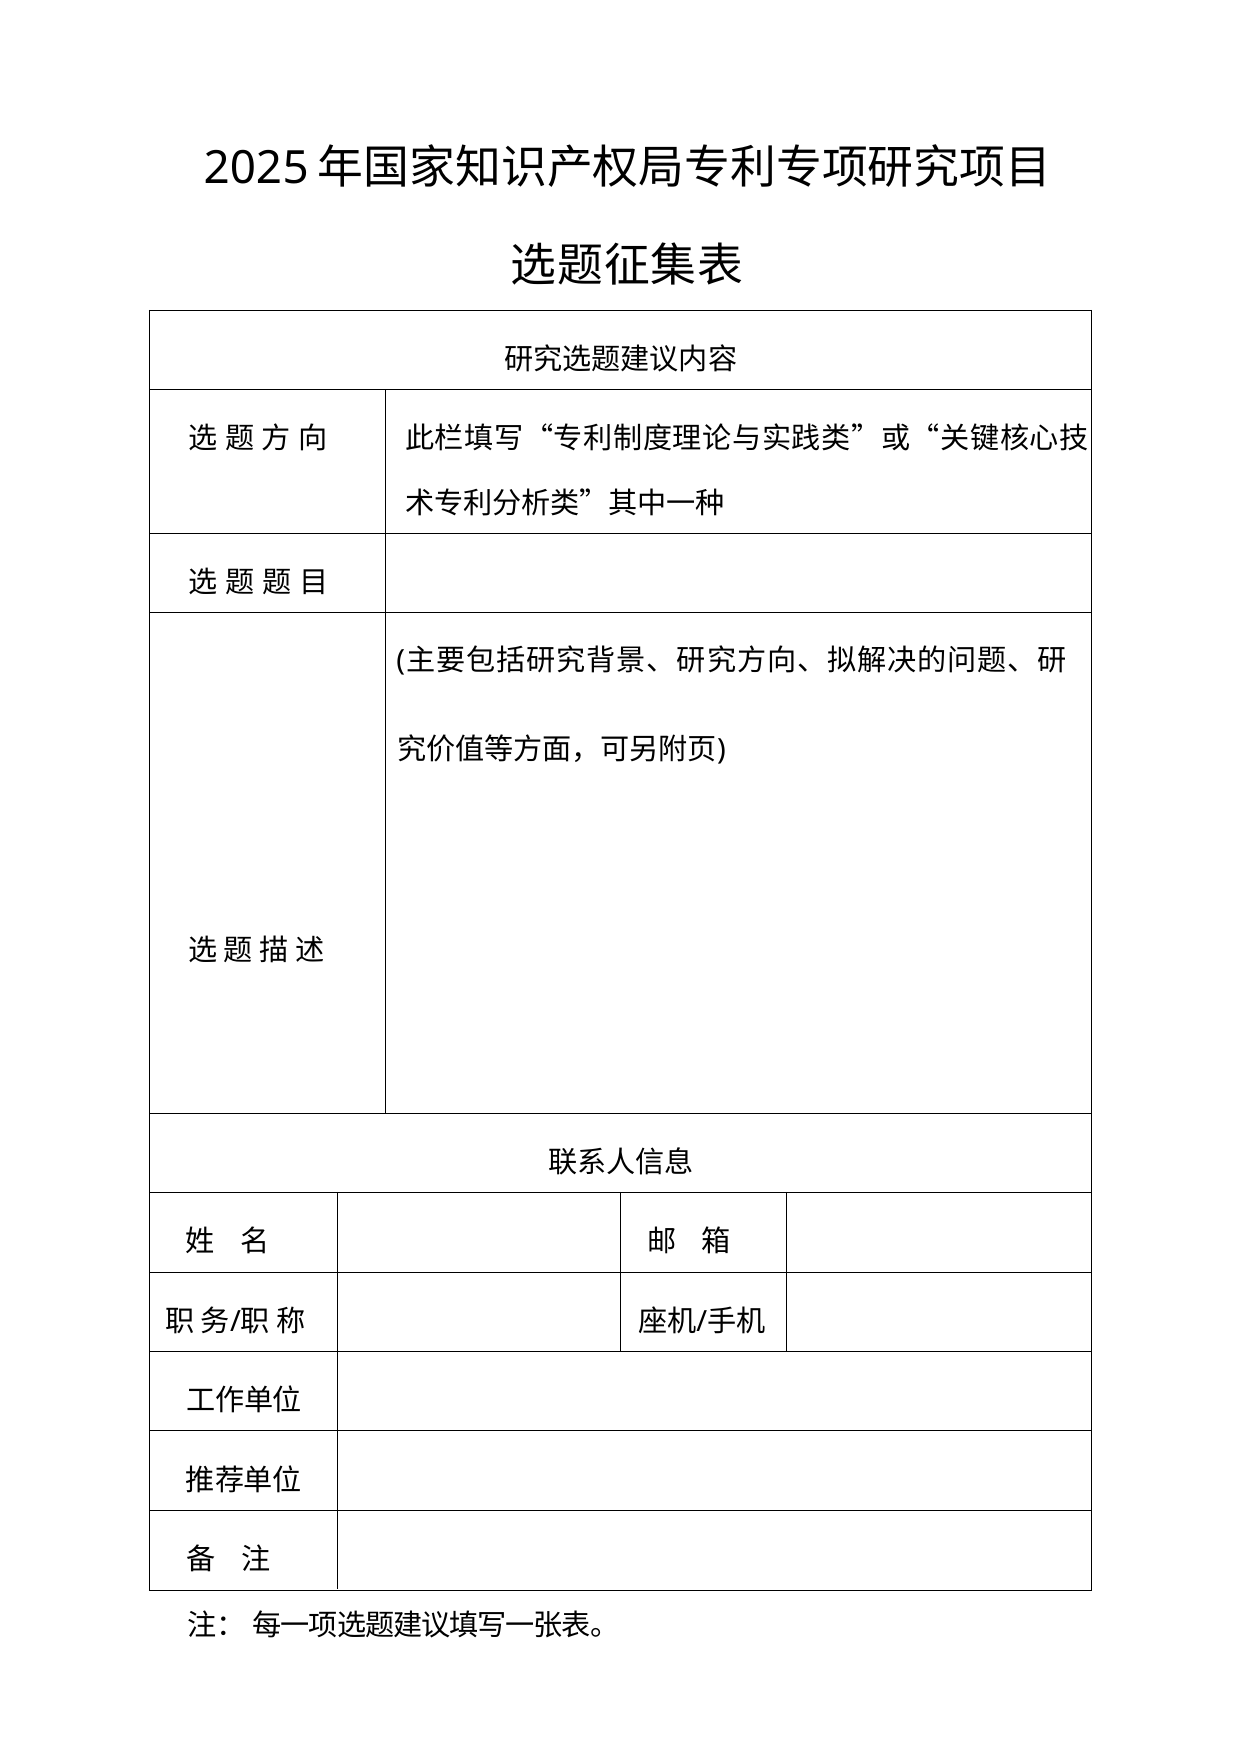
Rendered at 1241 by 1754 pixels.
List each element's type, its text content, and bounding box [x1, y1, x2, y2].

table_cell 推荐单位 [150, 1431, 337, 1510]
table_cell 工作单位 [150, 1352, 337, 1430]
table_cell 邮 箱 [621, 1193, 786, 1271]
table_cell 备 注 [150, 1511, 337, 1589]
table_cell 选 题 题 目 [150, 534, 385, 612]
table_cell [338, 1511, 1091, 1589]
table_cell [338, 1431, 1091, 1510]
table_cell [787, 1273, 1091, 1351]
table_cell (主要包括研究背景、研究方向、拟解决的问题、研究价值等方面，可另附页) [386, 613, 1091, 1112]
table_header 研究选题建议内容 [150, 311, 1091, 389]
table_cell [787, 1193, 1091, 1271]
table_cell 选 题 描 述 [150, 613, 385, 1112]
table_cell [338, 1193, 620, 1271]
table_cell 选 题 方 向 [150, 390, 385, 533]
text 2025年国家知识产权局专利专项研究项目选题征集表 [201, 115, 1053, 310]
text 注： 每一项选题建议填写一张表。 [187, 1591, 1053, 1655]
table_cell 职 务/职 称 [150, 1273, 337, 1351]
table_cell [338, 1273, 620, 1351]
table_cell 联系人信息 [150, 1114, 1091, 1192]
table_cell [338, 1352, 1091, 1430]
table_cell 座机/手机 [621, 1273, 786, 1351]
table_cell 此栏填写“专利制度理论与实践类”或“关键核心技术专利分析类”其中一种 [386, 390, 1091, 533]
table_cell [386, 534, 1091, 612]
table_cell 姓 名 [150, 1193, 337, 1271]
